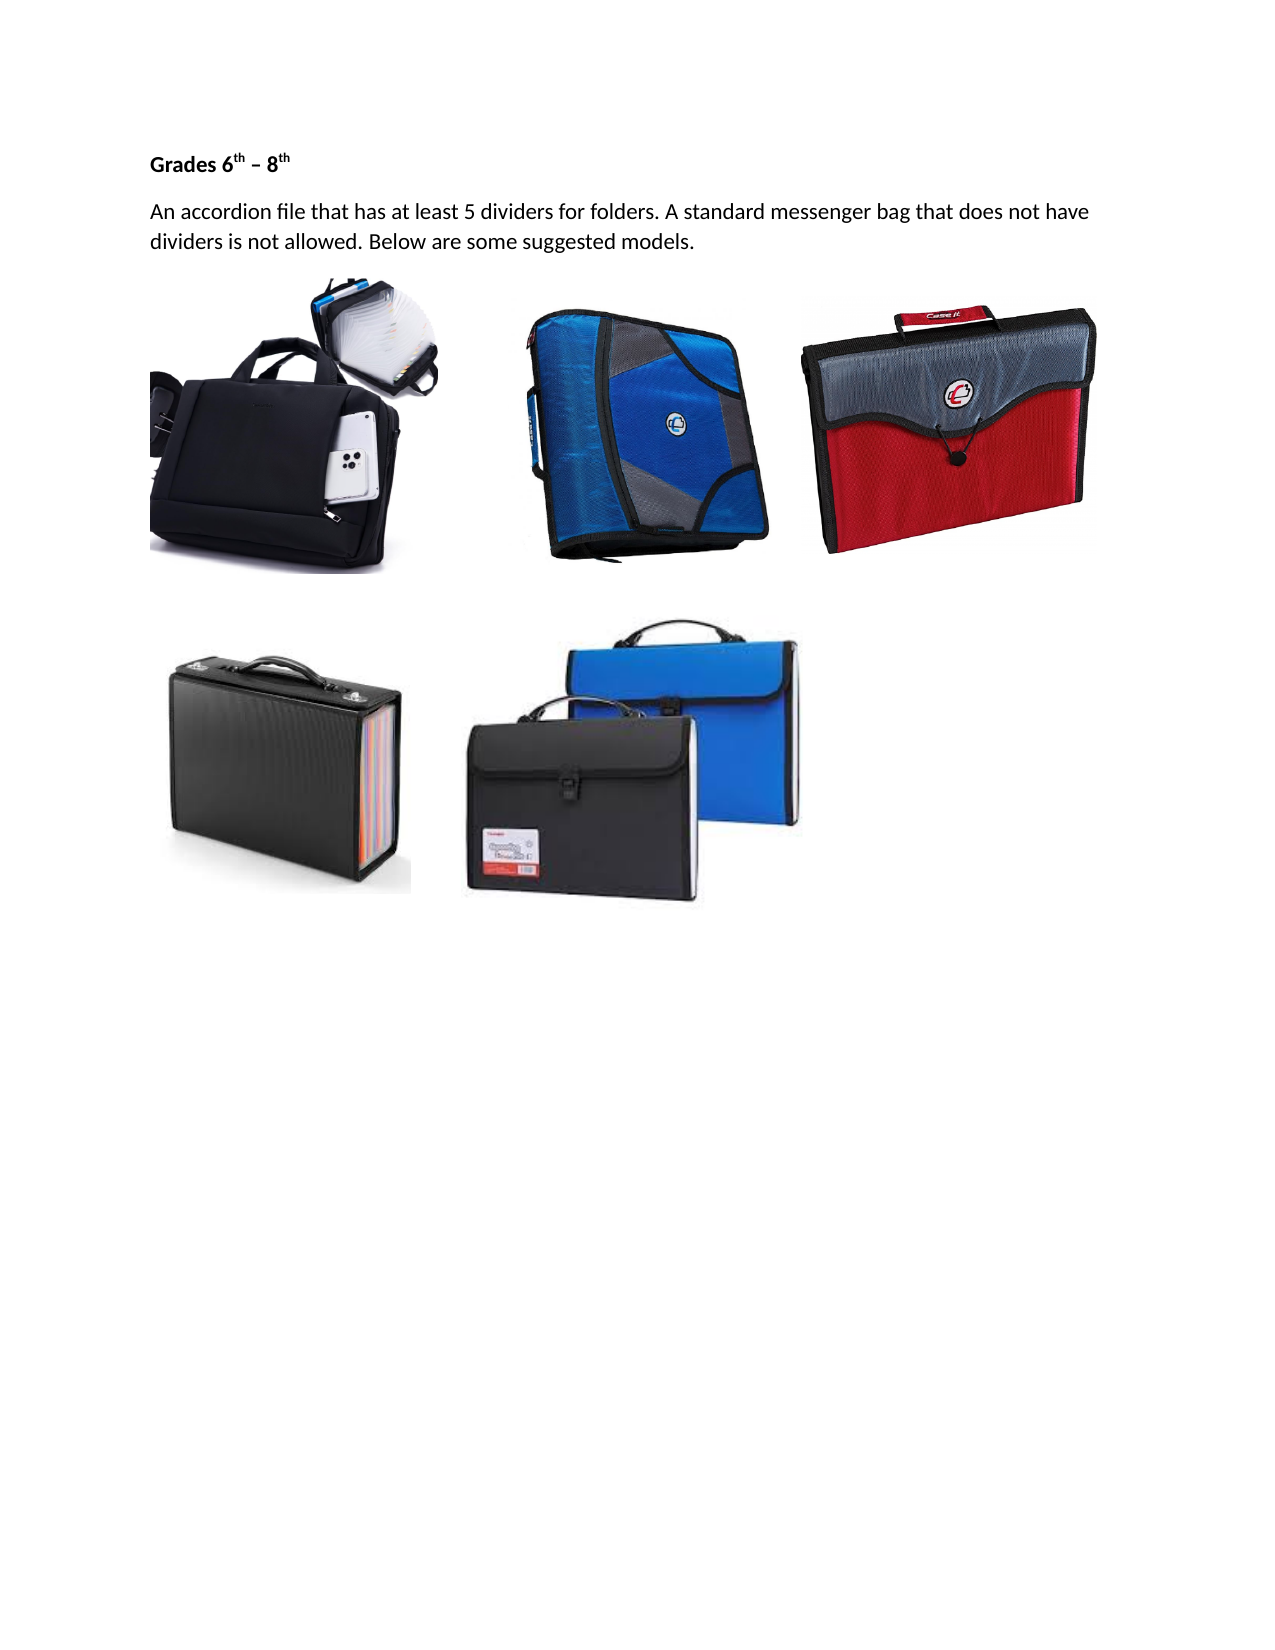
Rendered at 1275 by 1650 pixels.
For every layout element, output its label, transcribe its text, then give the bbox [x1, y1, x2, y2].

text An accordion file that has at least 5 dividers for folders. A standard messenger bag that does not have dividers is not allowed. Below are some suggested models. [150, 197, 1125, 255]
text Grades 6th – 8th [150, 150, 1125, 178]
picture [157, 640, 411, 894]
picture [507, 298, 779, 572]
picture [150, 273, 442, 574]
picture [461, 593, 804, 936]
picture [797, 278, 1098, 574]
